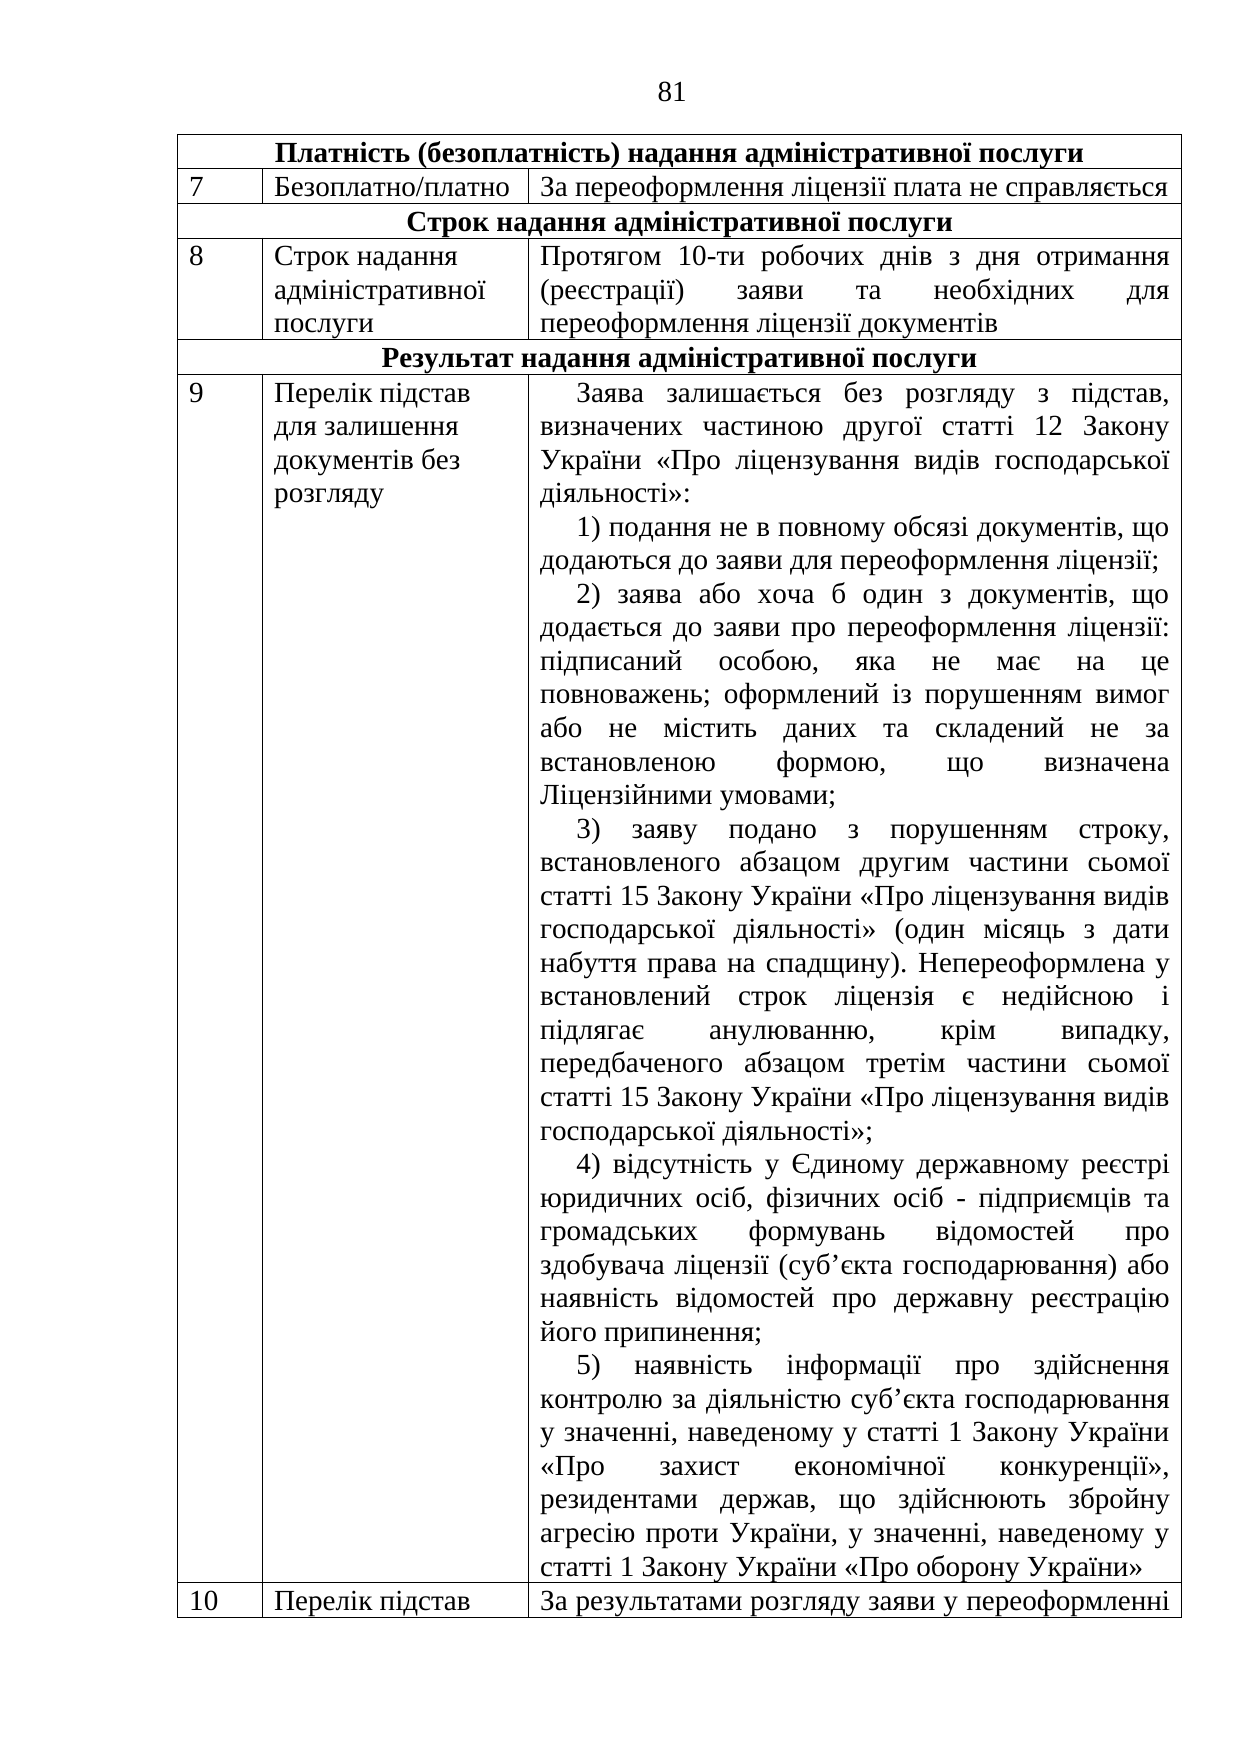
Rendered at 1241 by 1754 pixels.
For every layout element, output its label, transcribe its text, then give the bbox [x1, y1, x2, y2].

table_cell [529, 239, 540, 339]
table_cell 10 [178, 1583, 262, 1617]
table_cell Перелік підстав для залишення документів без розгляду [263, 375, 528, 1582]
table_cell 8 [178, 239, 262, 339]
table_cell Заява залишається без розгляду з підстав, визначених частиною другої статті 12 Закону України «Про ліцензування видів господарської діяльності»: 1) подання не в повному обсязі документів, що додаються до заяви для переоформлення ліцензії; 2) заява або хоча б один з документів, що додається до заяви про переоформлення ліцензії: підписаний особою, яка не має на це повноважень; оформлений із порушенням вимог або не містить даних та складений не за встановленою формою, що визначена Ліцензійними умовами; 3) заяву подано з порушенням строку, встановленого абзацом другим частини сьомої статті 15 Закону України «Про ліцензування видів господарської діяльності» (один місяць з дати набуття права на спадщину). Непереоформлена у встановлений строк ліцензія є недійсною і підлягає анулюванню, крім випадку, передбаченого абзацом третім частини сьомої статті 15 Закону України «Про ліцензування видів господарської діяльності»; 4) відсутність у Єдиному державному реєстрі юридичних осіб, фізичних осіб - підприємців та громадських формувань відомостей про здобувача ліцензії (суб’єкта господарювання) або наявність відомостей про державну реєстрацію його припинення; 5) наявність інформації про здійснення контролю за діяльністю суб’єкта господарювання у значенні, наведеному у статті 1 Закону України «Про захист економічної конкуренції», резидентами держав, що здійснюють збройну агресію проти України, у значенні, наведеному у статті 1 Закону України «Про оборону України» [529, 375, 1181, 1582]
table_cell Строк надання адміністративної послуги [263, 239, 528, 339]
table_cell Строк надання адміністративної послуги [178, 204, 1181, 237]
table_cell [263, 1583, 528, 1617]
table_cell За переоформлення ліцензії плата не справляється [529, 169, 1181, 203]
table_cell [529, 1583, 1181, 1617]
table_cell 7 [178, 169, 262, 203]
table_cell 9 [178, 375, 262, 1582]
table_cell Платність (безоплатність) надання адміністративної послуги [178, 135, 1181, 168]
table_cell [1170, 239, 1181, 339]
table_cell Результат надання адміністративної послуги [178, 340, 1181, 374]
table_cell Безоплатно/платно [263, 169, 528, 203]
